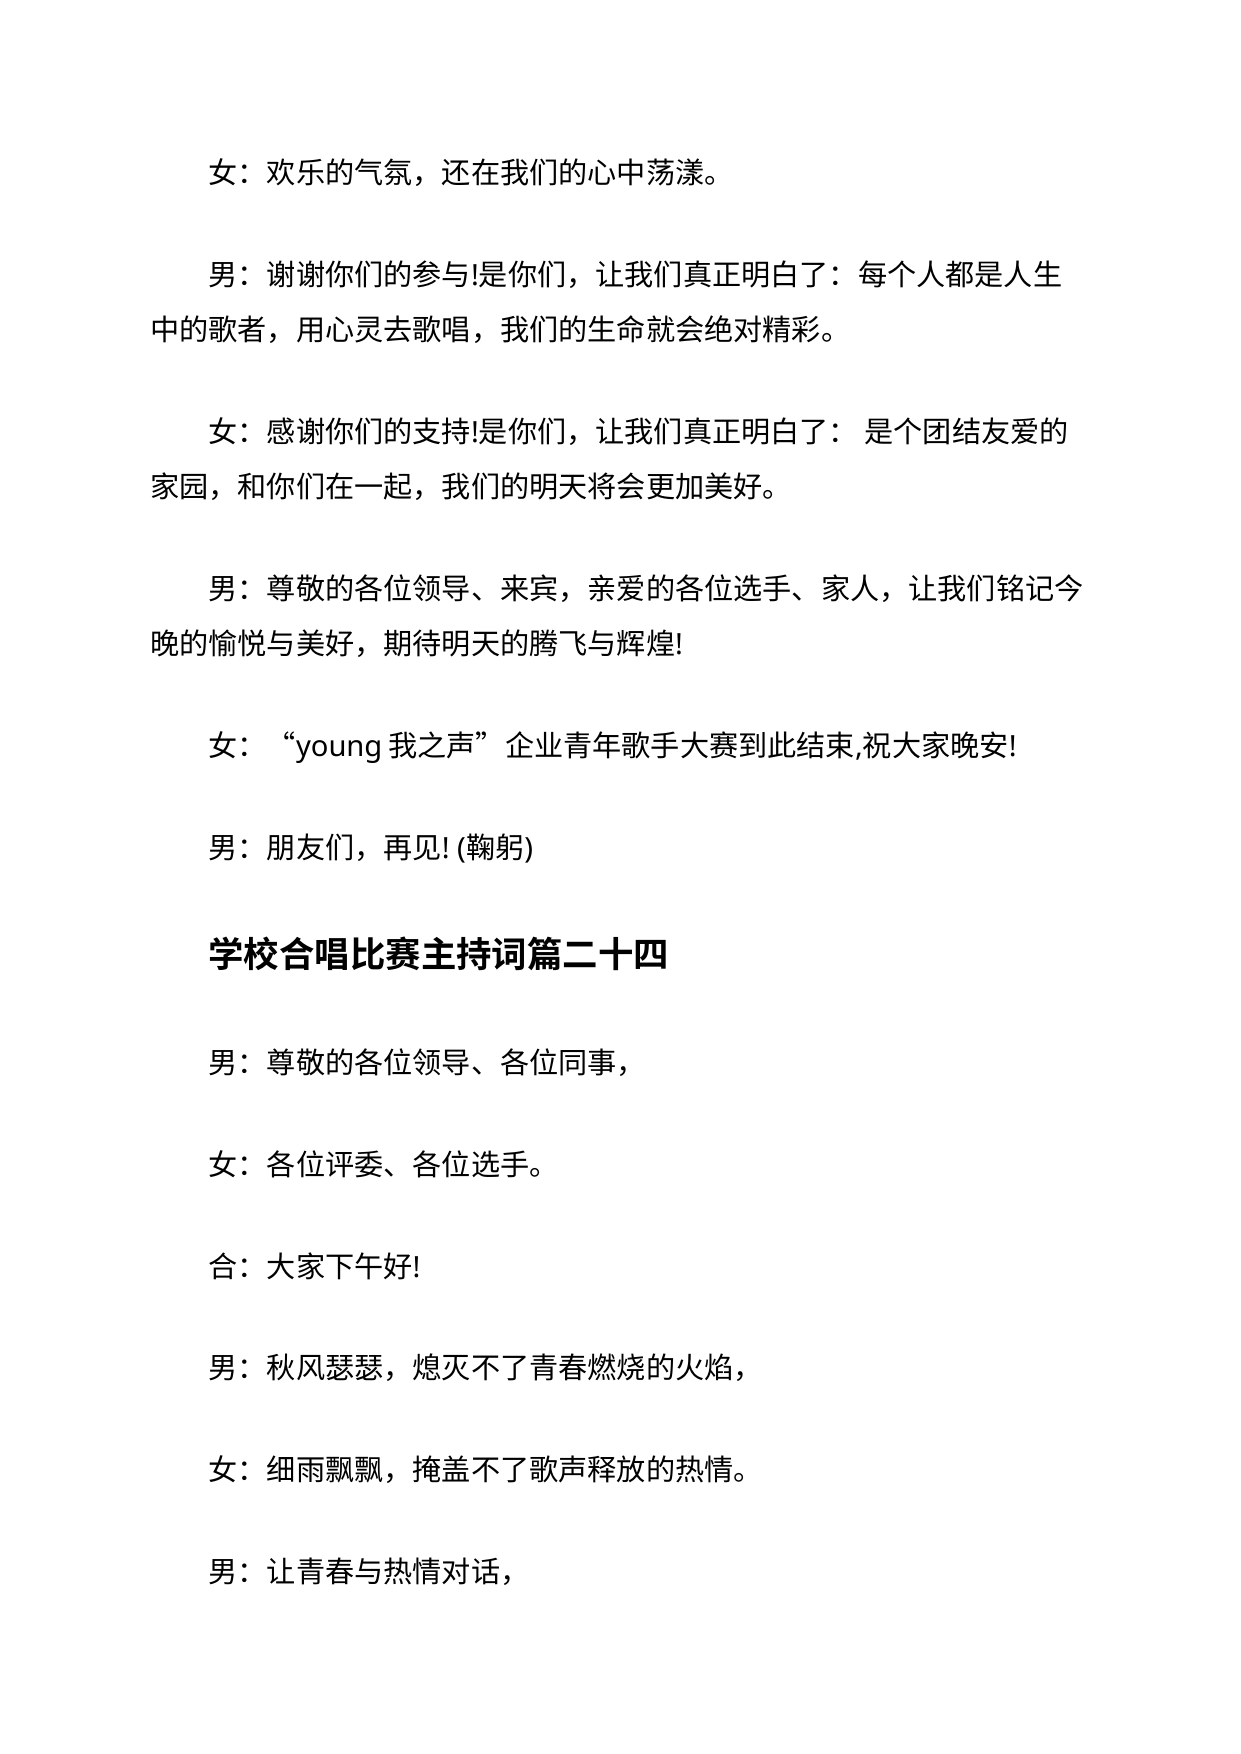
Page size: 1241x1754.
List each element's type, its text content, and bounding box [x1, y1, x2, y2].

text 男：谢谢你们的参与!是你们，让我们真正明白了：每个人都是人生中的歌者，用心灵去歌唱，我们的生命就会绝对精彩。 [150, 252, 1090, 349]
text 女：各位评委、各位选手。 [150, 1141, 1090, 1184]
text 男：秋风瑟瑟，熄灭不了青春燃烧的火焰， [150, 1345, 1090, 1387]
text 女：“young我之声”企业青年歌手大赛到此结束,祝大家晚安! [150, 722, 1090, 764]
text 学校合唱比赛主持词篇二十四 [150, 926, 1090, 977]
text 男：让青春与热情对话， [150, 1549, 1090, 1591]
text 合：大家下午好! [150, 1243, 1090, 1286]
text 女：欢乐的气氛，还在我们的心中荡漾。 [150, 150, 1090, 192]
text 男：尊敬的各位领导、各位同事， [150, 1039, 1090, 1082]
text 男：朋友们，再见! (鞠躬) [150, 824, 1090, 867]
text 女：细雨飘飘，掩盖不了歌声释放的热情。 [150, 1447, 1090, 1489]
text 女：感谢你们的支持!是你们，让我们真正明白了： 是个团结友爱的家园，和你们在一起，我们的明天将会更加美好。 [150, 408, 1090, 506]
text 男：尊敬的各位领导、来宾，亲爱的各位选手、家人，让我们铭记今晚的愉悦与美好，期待明天的腾飞与辉煌! [150, 565, 1090, 663]
